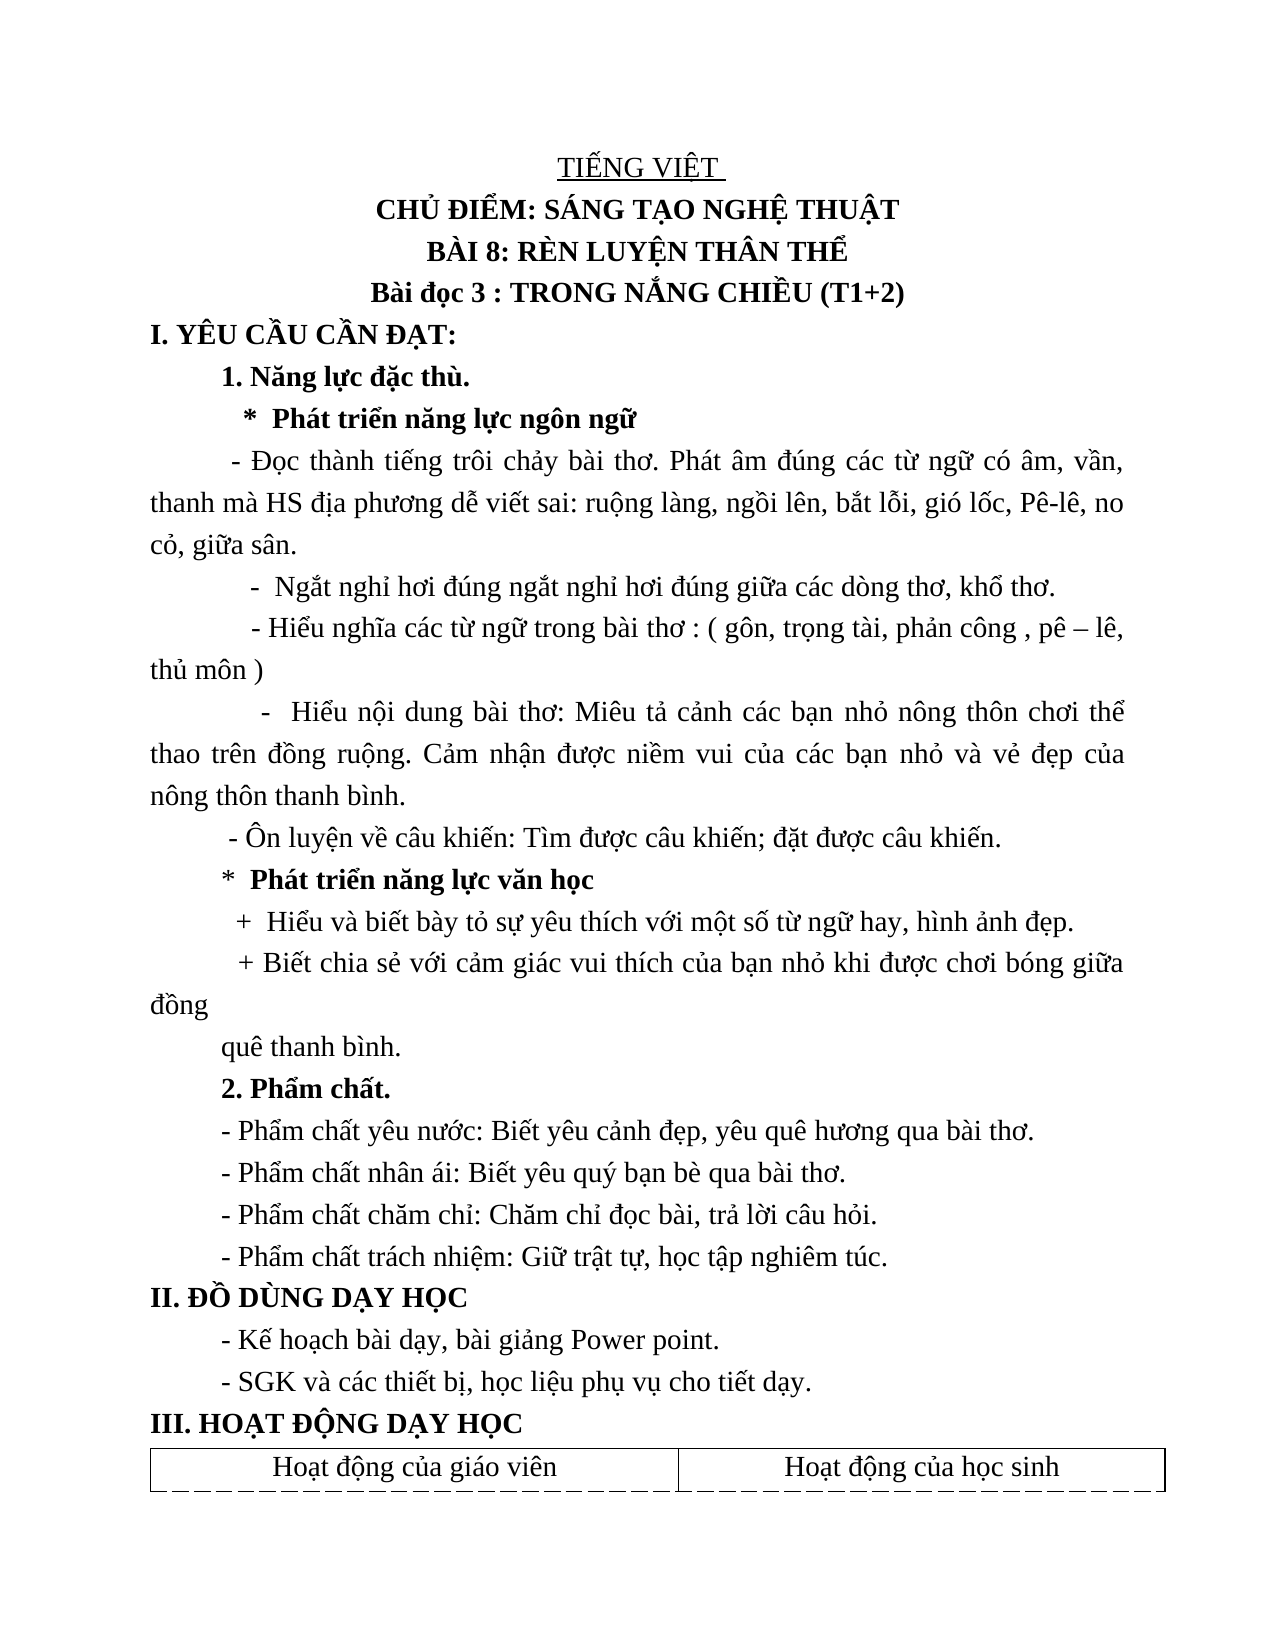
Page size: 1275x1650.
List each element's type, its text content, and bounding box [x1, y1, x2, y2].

table_header Hoạt động của giáo viên [151, 1449, 678, 1491]
text + Biết chia sẻ với cảm giác vui thích của bạn nhỏ khi được chơi bóng giữa đồng [150, 946, 1125, 1021]
text - Phẩm chất chăm chỉ: Chăm chỉ đọc bài, trả lời câu hỏi. [150, 1197, 1125, 1230]
text III. HOẠT ĐỘNG DẠY HỌC [150, 1406, 1125, 1440]
table_header Hoạt động của học sinh [679, 1449, 1164, 1491]
text * Phát triển năng lực văn học [150, 862, 1125, 895]
text - Ôn luyện về câu khiến: Tìm được câu khiến; đặt được câu khiến. [150, 820, 1125, 853]
text * Phát triển năng lực ngôn ngữ [150, 401, 1125, 435]
text - Ngắt nghỉ hơi đúng ngắt nghỉ hơi đúng giữa các dòng thơ, khổ thơ. [150, 569, 1125, 602]
text II. ĐỒ DÙNG DẠY HỌC [150, 1281, 1125, 1314]
text - Kế hoạch bài dạy, bài giảng Power point. [150, 1322, 1125, 1356]
text - Phẩm chất nhân ái: Biết yêu quý bạn bè qua bài thơ. [150, 1155, 1125, 1188]
text BÀI 8: RÈN LUYỆN THÂN THỂ [150, 234, 1125, 267]
text CHỦ ĐIỂM: SÁNG TẠO NGHỆ THUẬT [150, 192, 1125, 225]
text - Đọc thành tiếng trôi chảy bài thơ. Phát âm đúng các từ ngữ có âm, vần, thanh mà HS địa phương dễ viết sai: ruộng làng, ngồi lên, bắt lỗi, gió lốc, Pê-lê, no cỏ, giữa sân. [150, 443, 1125, 560]
text - Hiểu nội dung bài thơ: Miêu tả cảnh các bạn nhỏ nông thôn chơi thể thao trên đồng ruộng. Cảm nhận được niềm vui của các bạn nhỏ và vẻ đẹp của nông thôn thanh bình. [150, 694, 1125, 812]
text I. YÊU CẦU CẦN ĐẠT: [150, 317, 1125, 351]
text + Hiểu và biết bày tỏ sự yêu thích với một số từ ngữ hay, hình ảnh đẹp. [150, 904, 1125, 937]
text - Phẩm chất trách nhiệm: Giữ trật tự, học tập nghiêm túc. [150, 1239, 1125, 1272]
text 2. Phẩm chất. [150, 1071, 1125, 1105]
text TIẾNG VIỆT [150, 150, 1125, 183]
text 1. Năng lực đặc thù. [150, 359, 1125, 393]
text - Hiểu nghĩa các từ ngữ trong bài thơ : ( gôn, trọng tài, phản công , pê – lê, thủ môn ) [150, 611, 1125, 686]
text Bài đọc 3 : TRONG NẮNG CHIỀU (T1+2) [150, 276, 1125, 309]
text quê thanh bình. [150, 1029, 1125, 1063]
text - SGK và các thiết bị, học liệu phụ vụ cho tiết dạy. [150, 1364, 1125, 1398]
text - Phẩm chất yêu nước: Biết yêu cảnh đẹp, yêu quê hương qua bài thơ. [150, 1113, 1125, 1147]
